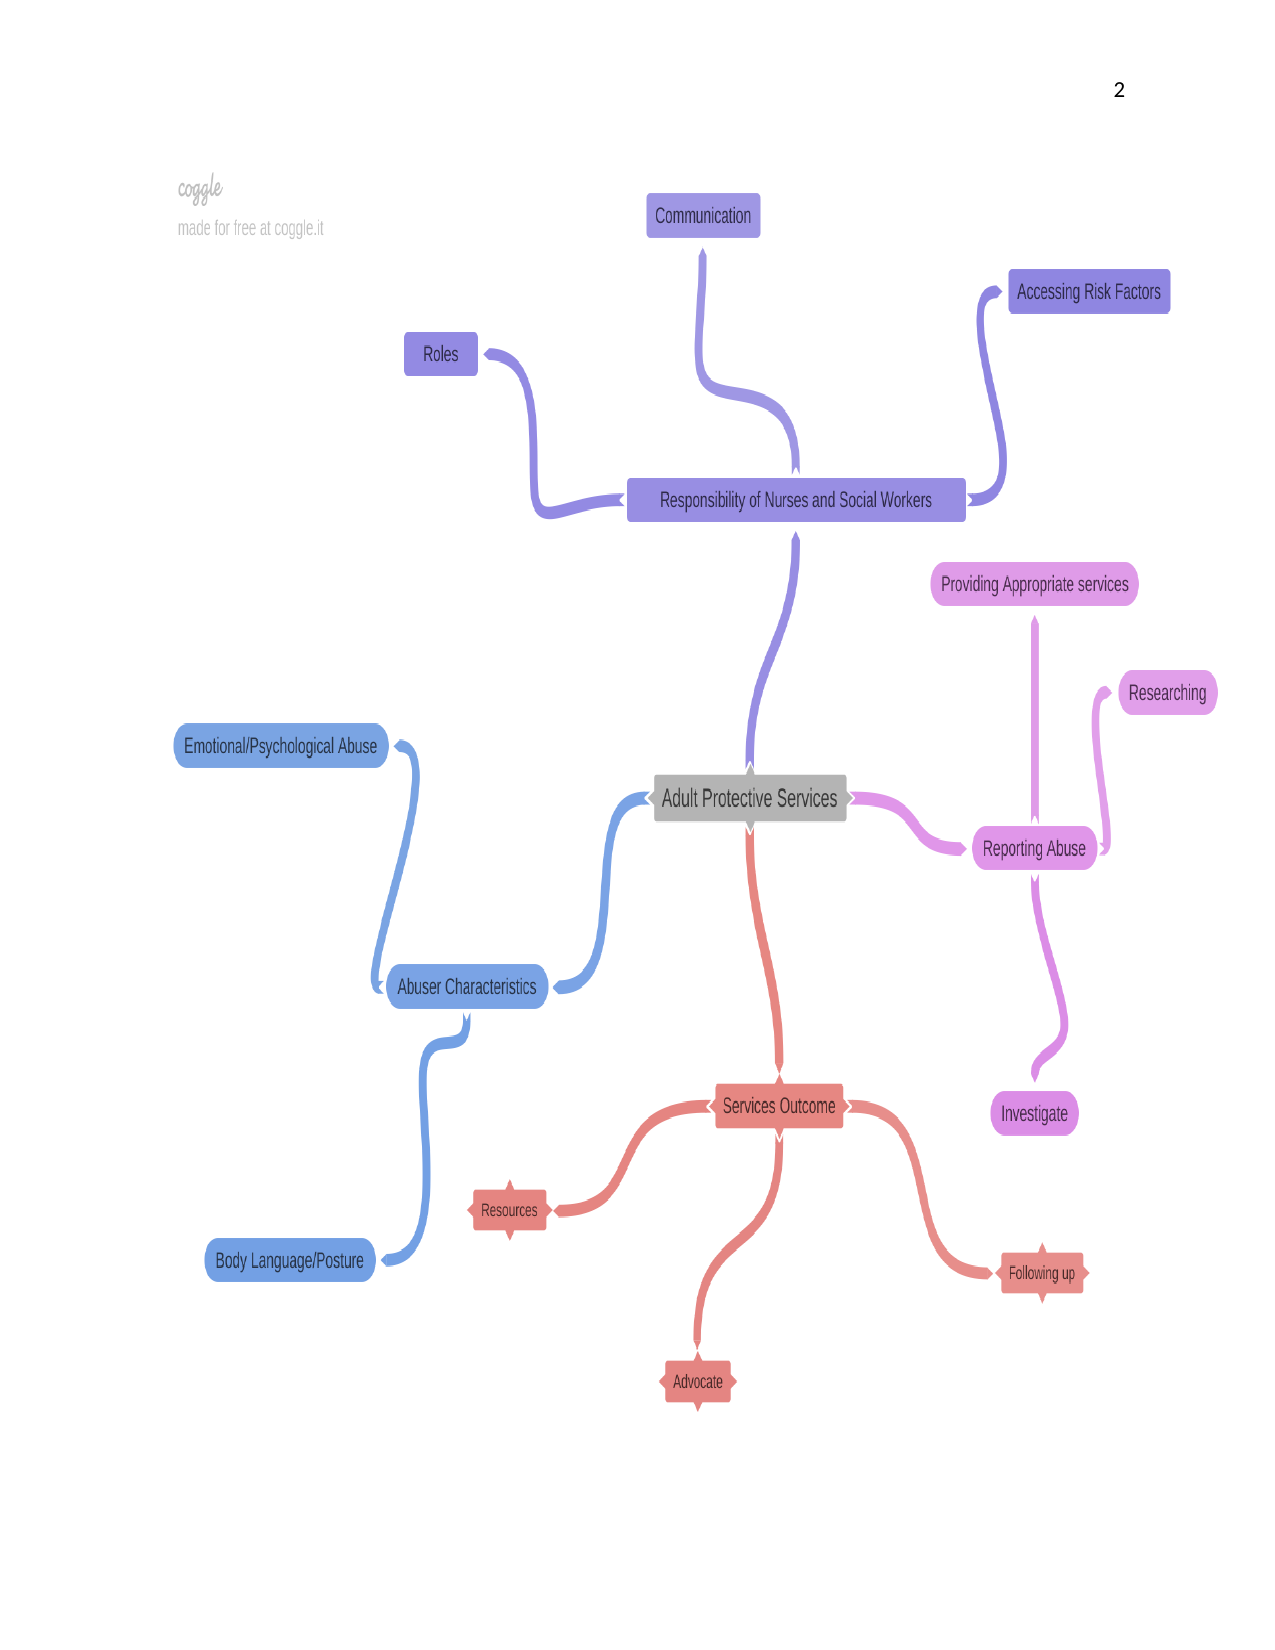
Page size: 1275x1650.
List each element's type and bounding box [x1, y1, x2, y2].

picture [150, 150, 1244, 1464]
